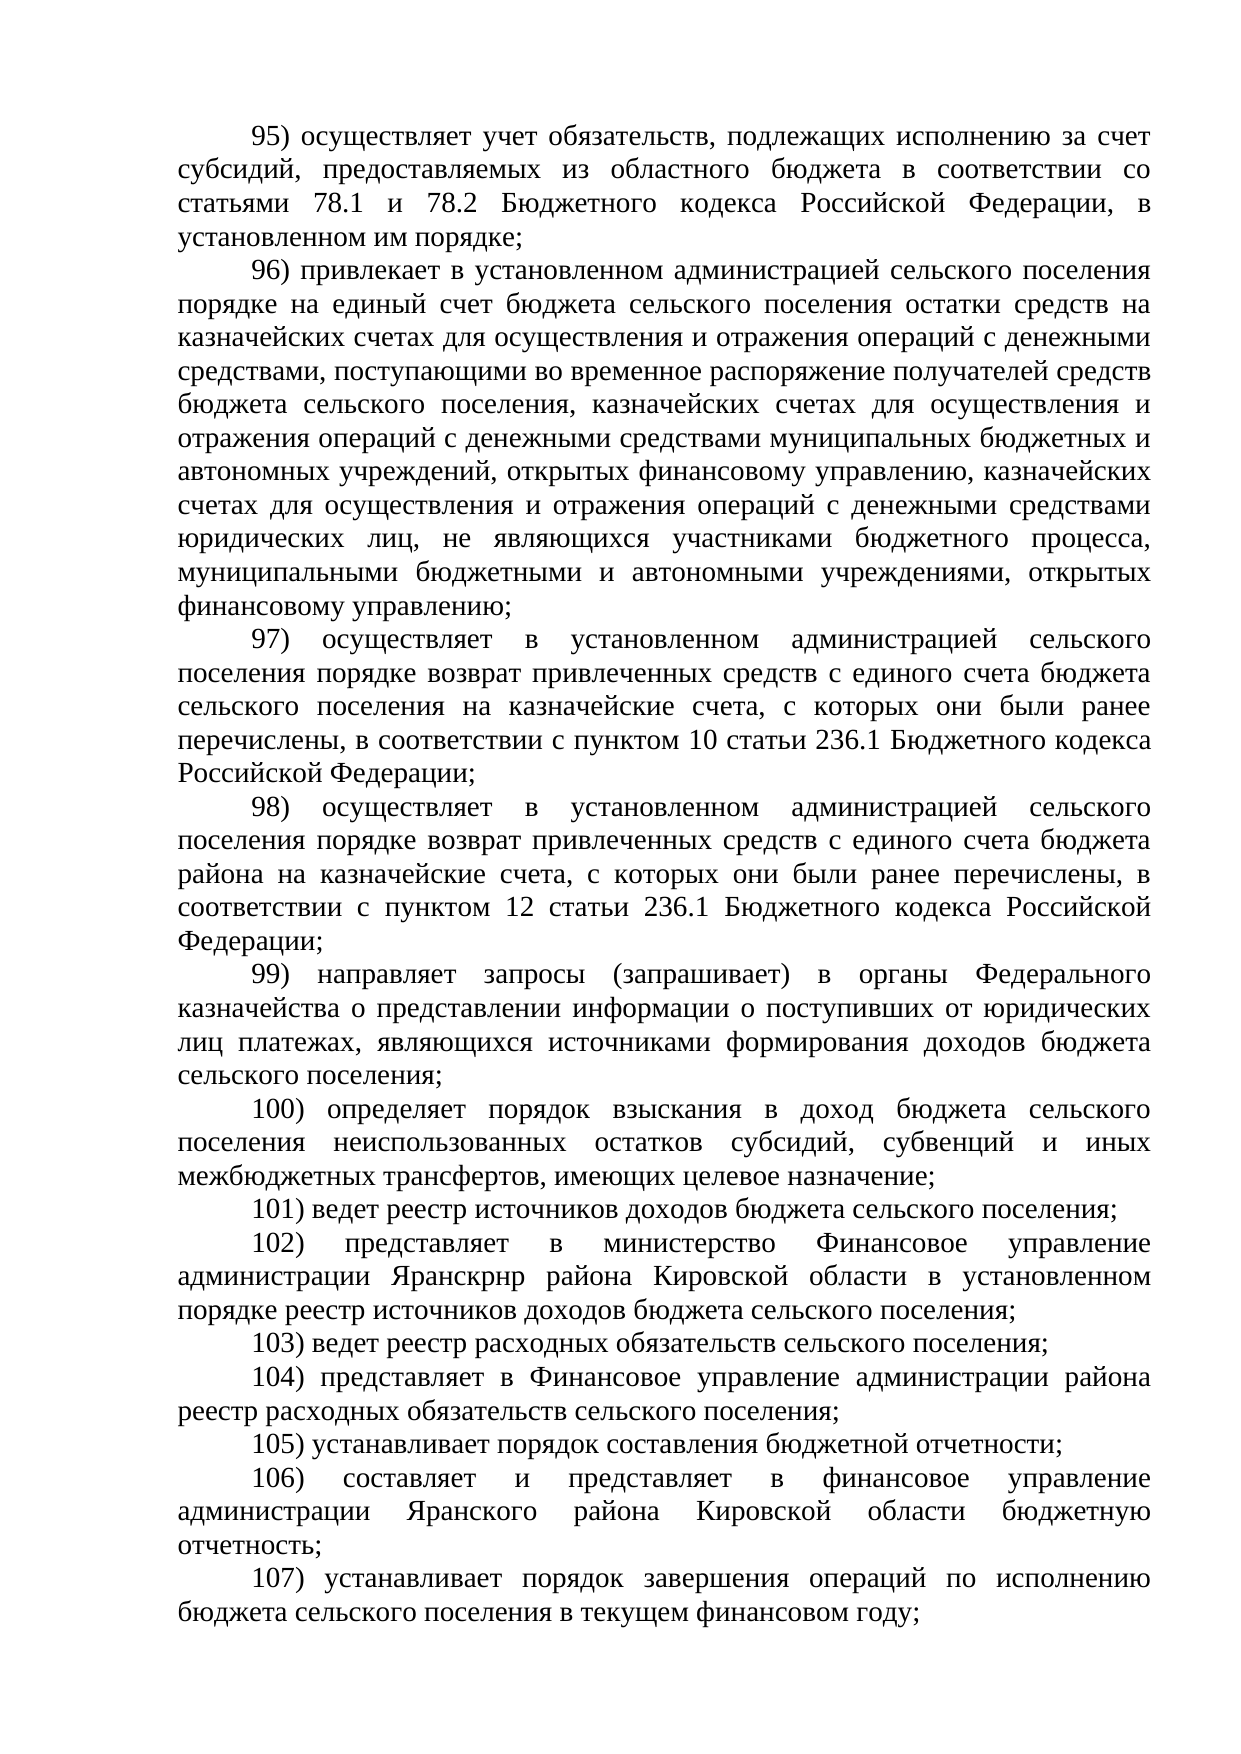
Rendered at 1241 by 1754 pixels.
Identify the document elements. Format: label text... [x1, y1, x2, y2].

text 104) представляет в Финансовое управление администрации района реестр расходных обязательств сельского поселения; [177, 1359, 1152, 1426]
text 96) привлекает в установленном администрацией сельского поселения порядке на единый счет бюджета сельского поселения остатки средств на казначейских счетах для осуществления и отражения операций с денежными средствами, поступающими во временное распоряжение получателей средств бюджета сельского поселения, казначейских счетах для осуществления и отражения операций с денежными средствами муниципальных бюджетных и автономных учреждений, открытых финансовому управлению, казначейских счетах для осуществления и отражения операций с денежными средствами юридических лиц, не являющихся участниками бюджетного процесса, муниципальными бюджетными и автономными учреждениями, открытых финансовому управлению; [177, 252, 1152, 621]
text 101) ведет реестр источников доходов бюджета сельского поселения; [177, 1191, 1152, 1225]
text 99) направляет запросы (запрашивает) в органы Федерального казначейства о представлении информации о поступивших от юридических лиц платежах, являющихся источниками формирования доходов бюджета сельского поселения; [177, 957, 1152, 1091]
text 97) осуществляет в установленном администрацией сельского поселения порядке возврат привлеченных средств с единого счета бюджета сельского поселения на казначейские счета, с которых они были ранее перечислены, в соответствии с пунктом 10 статьи 236.1 Бюджетного кодекса Российской Федерации; [177, 621, 1152, 789]
text 102) представляет в министерство Финансовое управление администрации Яранскрнр района Кировской области в установленном порядке реестр источников доходов бюджета сельского поселения; [177, 1225, 1152, 1326]
text 98) осуществляет в установленном администрацией сельского поселения порядке возврат привлеченных средств с единого счета бюджета района на казначейские счета, с которых они были ранее перечислены, в соответствии с пунктом 12 статьи 236.1 Бюджетного кодекса Российской Федерации; [177, 789, 1152, 957]
text 95) осуществляет учет обязательств, подлежащих исполнению за счет субсидий, предоставляемых из областного бюджета в соответствии со статьями 78.1 и 78.2 Бюджетного кодекса Российской Федерации, в установленном им порядке; [177, 118, 1152, 252]
text 103) ведет реестр расходных обязательств сельского поселения; [177, 1326, 1152, 1359]
text 107) устанавливает порядок завершения операций по исполнению бюджета сельского поселения в текущем финансовом году; [177, 1560, 1152, 1627]
text 105) устанавливает порядок составления бюджетной отчетности; [177, 1426, 1152, 1460]
text 100) определяет порядок взыскания в доход бюджета сельского поселения неиспользованных остатков субсидий, субвенций и иных межбюджетных трансфертов, имеющих целевое назначение; [177, 1091, 1152, 1191]
text 106) составляет и представляет в финансовое управление администрации Яранского района Кировской области бюджетную отчетность; [177, 1460, 1152, 1560]
